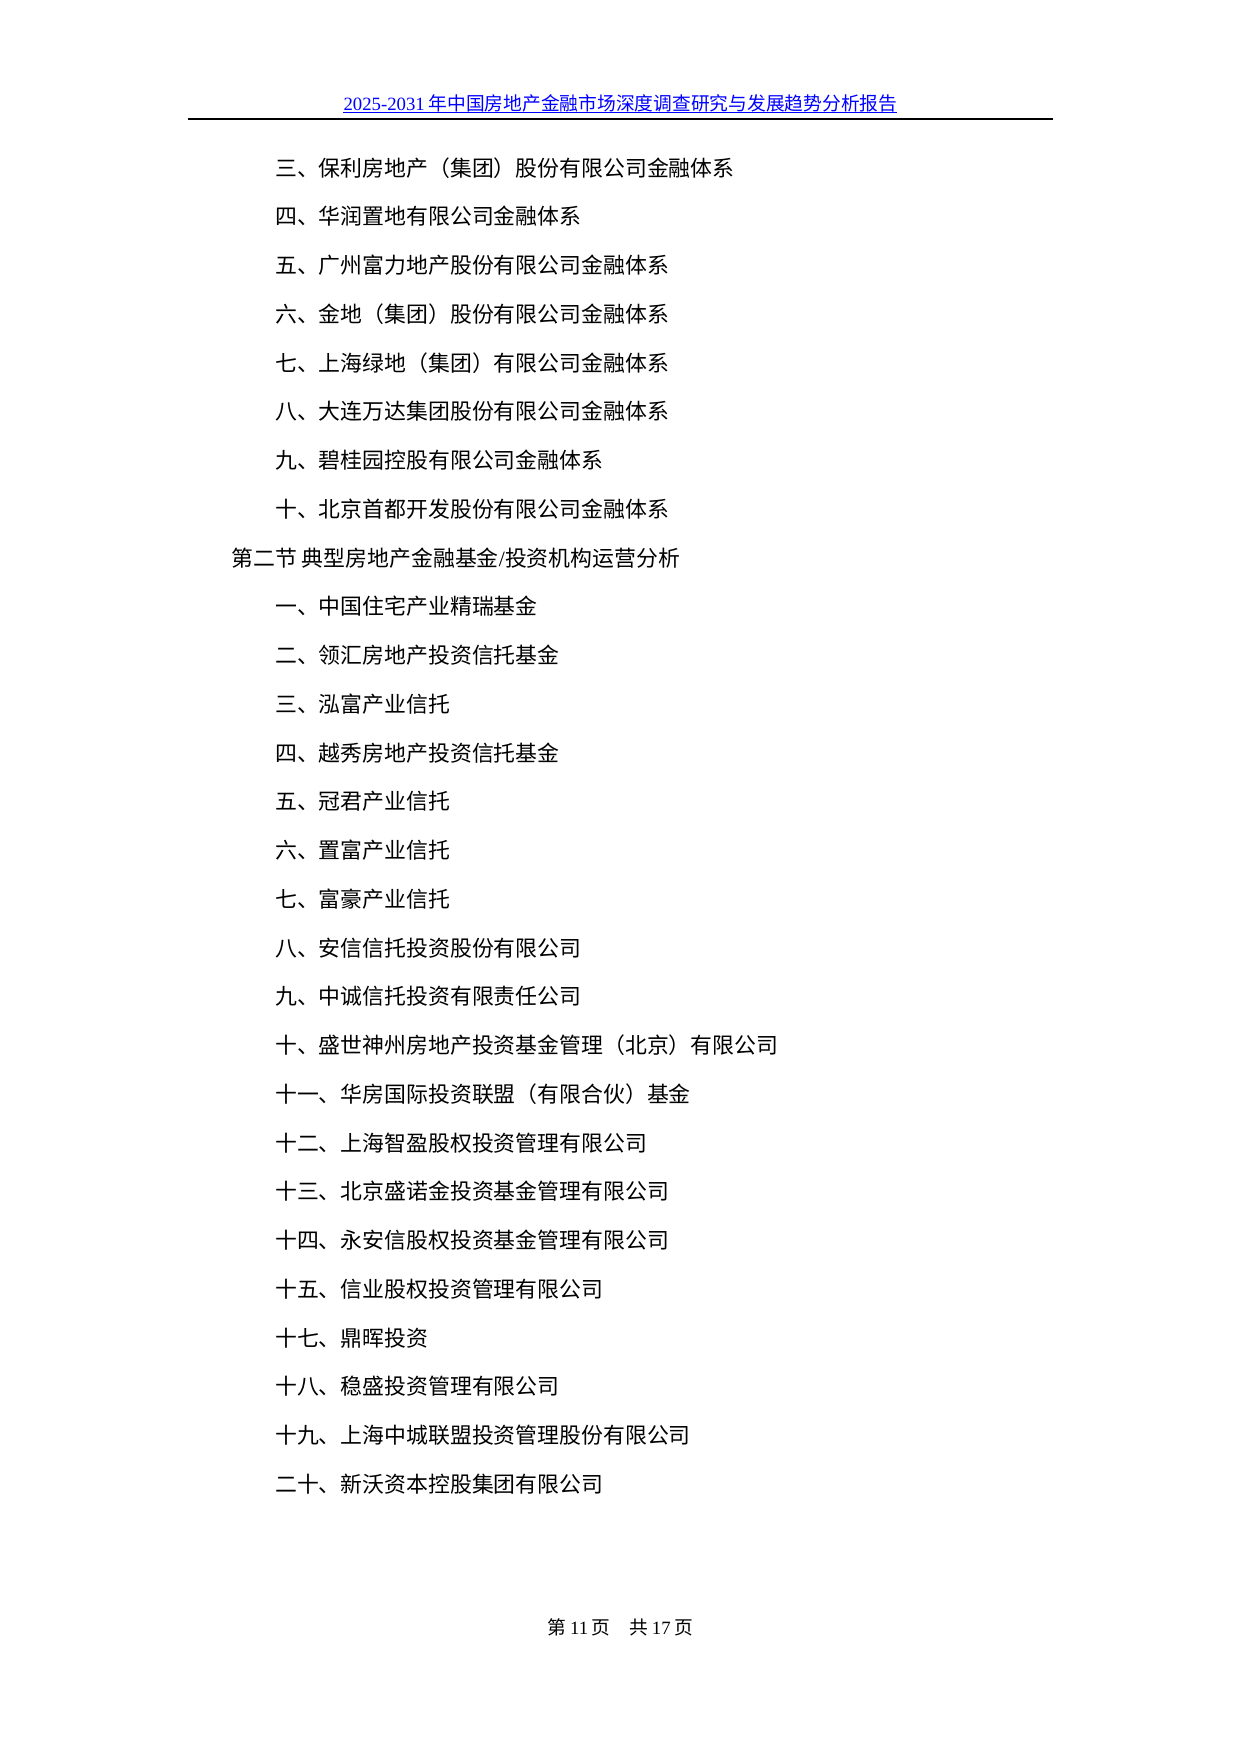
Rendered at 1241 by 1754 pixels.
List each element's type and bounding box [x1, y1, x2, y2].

text [187, 150, 1053, 1499]
